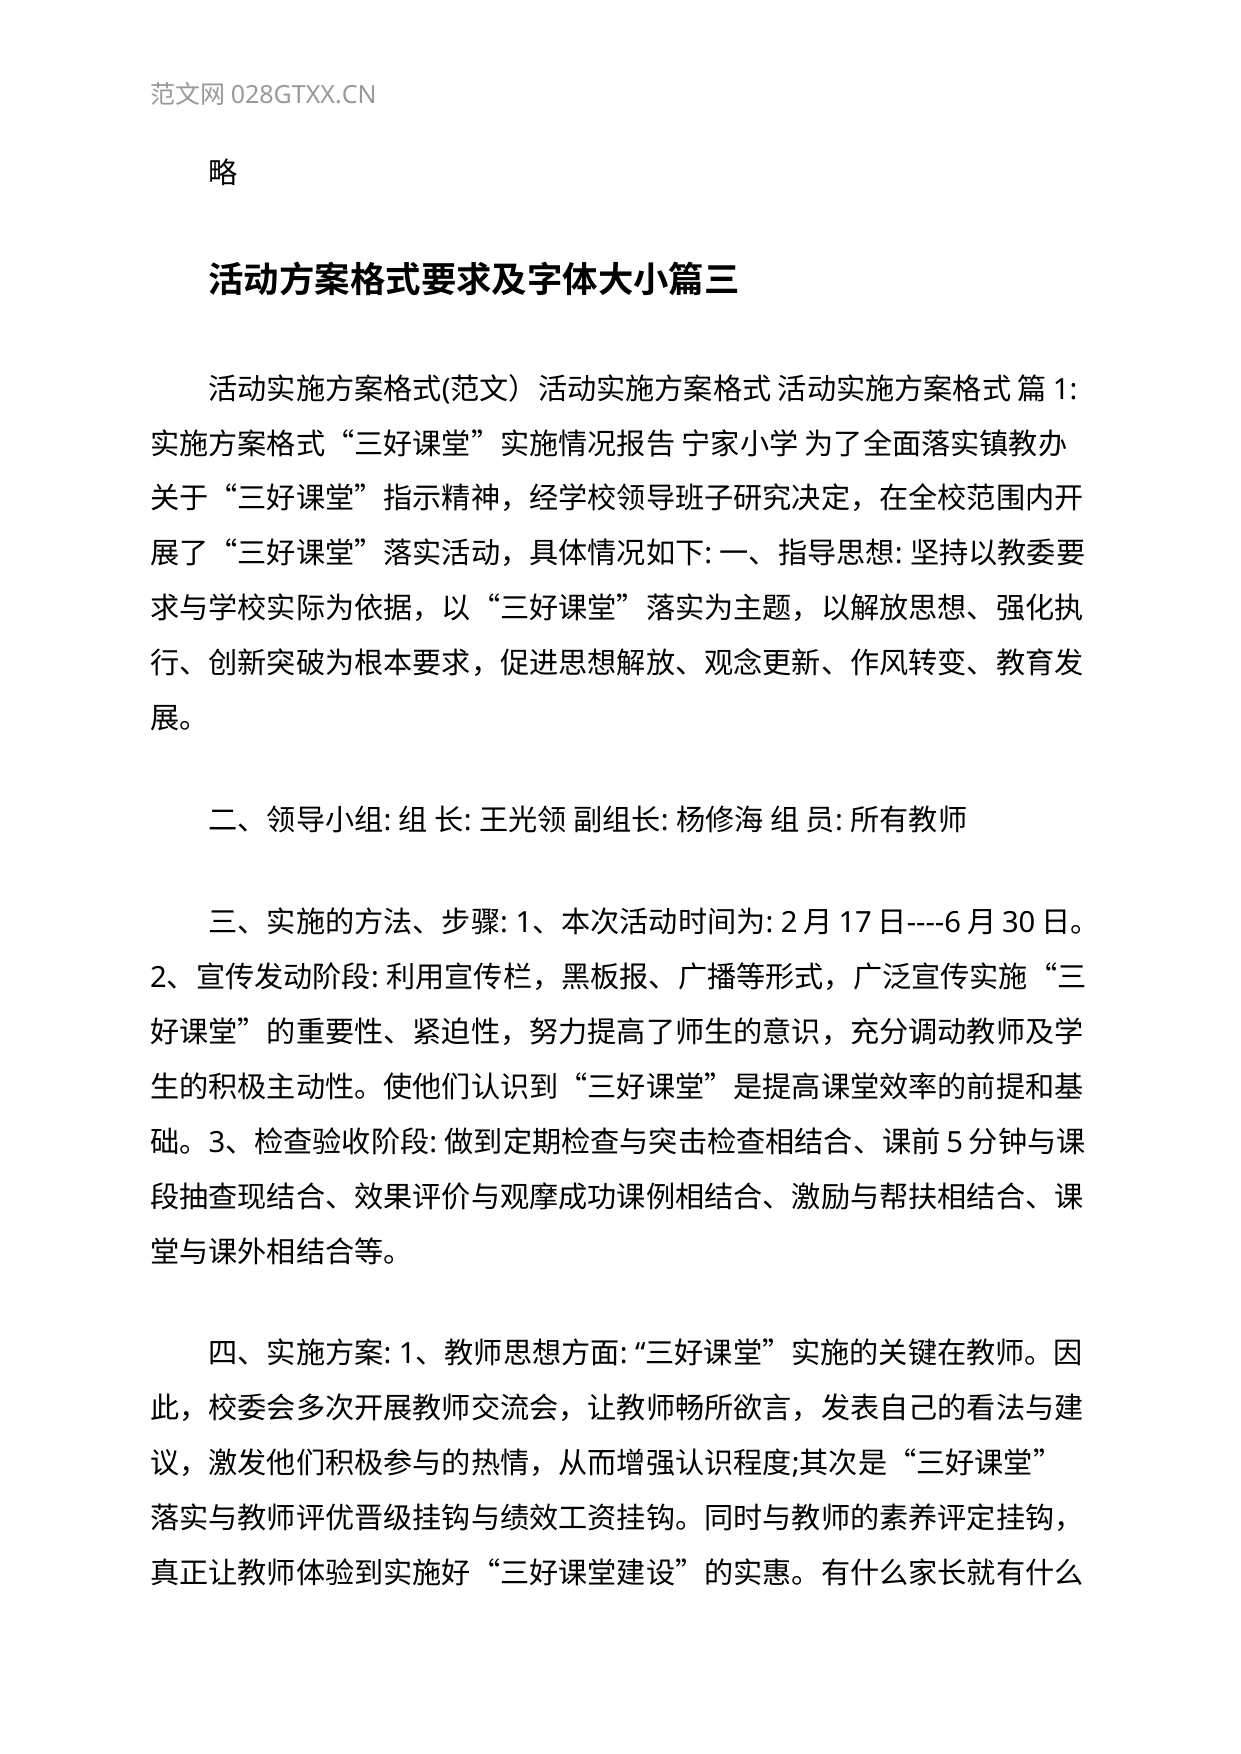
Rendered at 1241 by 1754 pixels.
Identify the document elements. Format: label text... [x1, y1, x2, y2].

text 三、实施的方法、步骤: 1、本次活动时间为: 2月17日----6月30日。2、宣传发动阶段: 利用宣传栏，黑板报、广播等形式，广泛宣传实施“三好课堂”的重要性、紧迫性，努力提高了师生的意识，充分调动教师及学生的积极主动性。使他们认识到“三好课堂”是提高课堂效率的前提和基础。3、检查验收阶段: 做到定期检查与突击检查相结合、课前5分钟与课段抽查现结合、效果评价与观摩成功课例相结合、激励与帮扶相结合、课堂与课外相结合等。 [150, 898, 1090, 1271]
text 活动实施方案格式(范文）活动实施方案格式 活动实施方案格式 篇1: 实施方案格式“三好课堂”实施情况报告 宁家小学 为了全面落实镇教办关于“三好课堂”指示精神，经学校领导班子研究决定，在全校范围内开展了“三好课堂”落实活动，具体情况如下: 一、指导思想: 坚持以教委要求与学校实际为依据，以“三好课堂”落实为主题，以解放思想、强化执行、创新突破为根本要求，促进思想解放、观念更新、作风转变、教育发展。 [150, 365, 1090, 737]
text 二、领导小组: 组 长: 王光领 副组长: 杨修海 组 员: 所有教师 [150, 797, 1090, 839]
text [150, 1330, 1090, 1592]
text 略 [150, 150, 1090, 192]
text 活动方案格式要求及字体大小篇三 [150, 252, 1090, 303]
